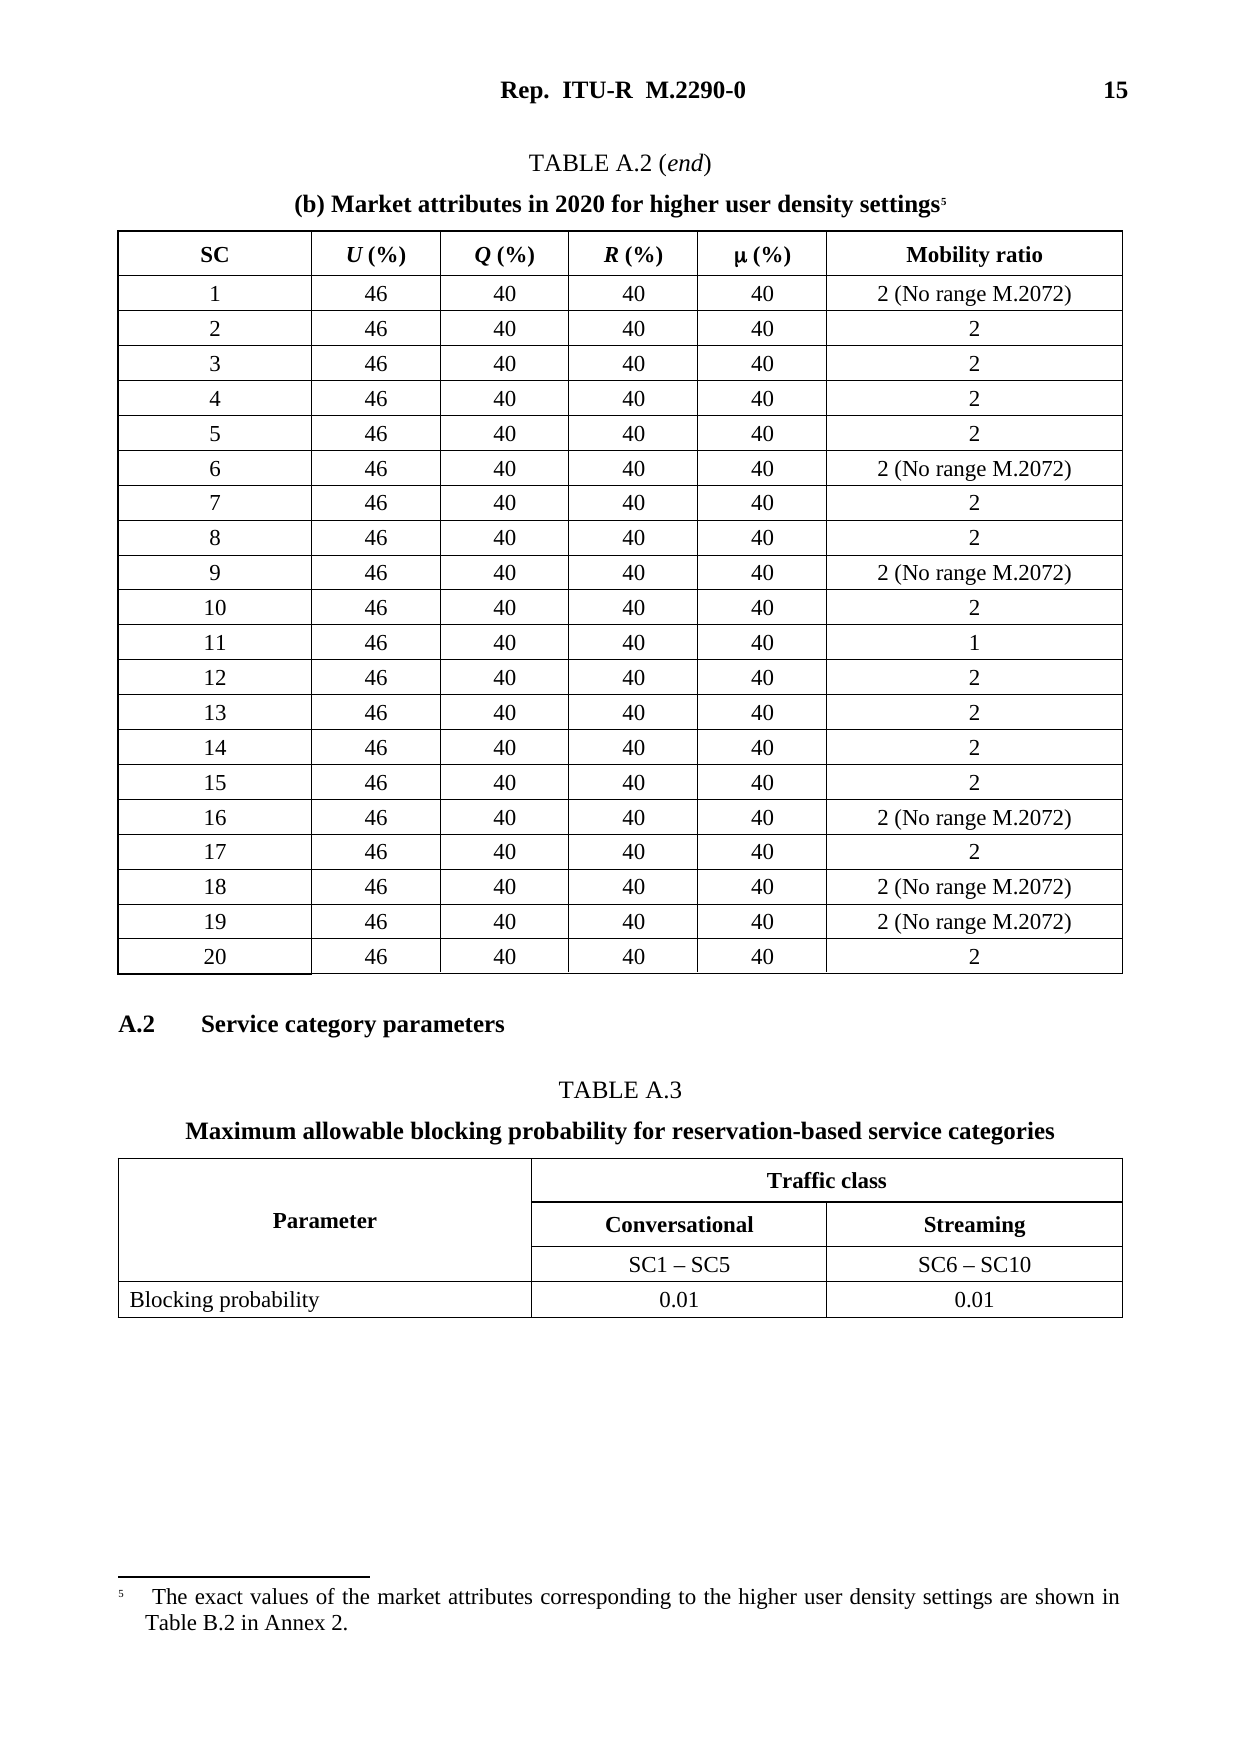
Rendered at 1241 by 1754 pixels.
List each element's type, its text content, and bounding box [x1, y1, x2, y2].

table_cell 2 [827, 590, 1122, 624]
table_cell 40 [698, 660, 826, 694]
table_cell 40 [441, 800, 568, 834]
table_cell 40 [569, 835, 697, 868]
table_cell 3 [119, 346, 311, 380]
table_cell Conversational [532, 1203, 826, 1246]
table_cell 16 [119, 800, 311, 834]
table_cell 40 [440, 939, 569, 973]
table_cell 40 [698, 521, 826, 554]
table_cell 46 [312, 939, 440, 973]
table_cell 2 [827, 486, 1122, 519]
table_cell 2 [827, 939, 1122, 973]
table_cell 46 [312, 276, 440, 310]
table_header Mobility ratio [827, 232, 1122, 275]
table_cell 40 [698, 556, 826, 589]
table_cell 46 [312, 486, 440, 519]
table_cell 7 [119, 486, 311, 519]
table_cell 40 [441, 695, 568, 729]
table_header Traffic class [532, 1159, 1122, 1201]
table_cell 40 [441, 556, 568, 589]
table_cell 11 [119, 625, 311, 659]
table_cell 18 [119, 870, 311, 903]
table_cell 13 [119, 695, 311, 729]
table_cell 40 [441, 451, 568, 485]
table_cell 2 [827, 765, 1122, 799]
table_cell 46 [312, 311, 440, 345]
table_header Q (%) [441, 232, 568, 275]
table_cell 2 [827, 660, 1122, 694]
table_cell 40 [441, 905, 568, 938]
table_cell 6 [119, 451, 311, 485]
table_cell 40 [441, 590, 568, 624]
text TABLE A.2 (end) [118, 148, 1122, 176]
table_cell 2 (No range M.2072) [827, 800, 1122, 834]
table_cell 17 [119, 835, 311, 868]
table_header (%) [698, 232, 826, 275]
table_cell 2 (No range M.2072) [827, 870, 1122, 903]
table_cell 40 [569, 660, 697, 694]
table_cell 40 [441, 765, 568, 799]
table_cell 15 [119, 765, 311, 799]
table_cell 40 [698, 451, 826, 485]
table_cell 40 [698, 625, 826, 659]
table_cell 40 [569, 695, 697, 729]
table_cell 40 [441, 346, 568, 380]
table_cell 0.01 [827, 1282, 1122, 1317]
table_cell 40 [569, 276, 697, 310]
table_cell 40 [569, 486, 697, 519]
table_cell Streaming [827, 1203, 1122, 1246]
table_cell 40 [569, 730, 697, 764]
table_cell 40 [698, 905, 826, 938]
subtitle A.2 Service category parameters [118, 1009, 1122, 1037]
table_cell 40 [569, 346, 697, 380]
table_cell 40 [698, 765, 826, 799]
table_cell 46 [312, 835, 440, 868]
table_cell 14 [119, 730, 311, 764]
title Maximum allowable blocking probability for reservation-based service categories [118, 1116, 1122, 1145]
table_cell 19 [119, 905, 311, 938]
table_cell 5 [119, 416, 311, 450]
table_cell 40 [698, 416, 826, 450]
table_cell 46 [312, 660, 440, 694]
table_cell 40 [569, 625, 697, 659]
table_cell 40 [698, 311, 826, 345]
table_cell 46 [312, 905, 440, 938]
table_cell 40 [569, 939, 698, 973]
table_cell 2 (No range M.2072) [827, 276, 1122, 310]
table_cell 40 [698, 695, 826, 729]
table_header SC [119, 232, 311, 275]
text TABLE A.3 [118, 1075, 1122, 1104]
table_cell 20 [119, 939, 311, 973]
table_cell 40 [441, 625, 568, 659]
table_cell 40 [698, 800, 826, 834]
table_cell 4 [119, 381, 311, 415]
table_header Parameter [119, 1159, 531, 1281]
table_cell 40 [441, 381, 568, 415]
table_cell 1 [119, 276, 311, 310]
table_cell 40 [441, 276, 568, 310]
table_cell 2 [827, 416, 1122, 450]
table_cell 40 [441, 835, 568, 868]
table_cell 40 [569, 800, 697, 834]
table_cell 2 [827, 346, 1122, 380]
table_cell 40 [569, 590, 697, 624]
table_header R (%) [569, 232, 697, 275]
table_cell 46 [312, 590, 440, 624]
table_cell 40 [569, 765, 697, 799]
table_cell 40 [569, 416, 697, 450]
table_cell 2 [827, 521, 1122, 554]
table_cell 46 [312, 521, 440, 554]
table_cell 40 [698, 381, 826, 415]
table_cell 40 [698, 870, 826, 903]
table_cell 46 [312, 800, 440, 834]
table_cell 40 [698, 835, 826, 868]
table_cell 2 (No range M.2072) [827, 905, 1122, 938]
table_cell SC1 – SC5 [532, 1247, 826, 1281]
table_cell 40 [569, 521, 697, 554]
table_cell 40 [698, 939, 827, 973]
table_cell 40 [569, 556, 697, 589]
table_cell 46 [312, 346, 440, 380]
table_header U (%) [312, 232, 440, 275]
table_cell SC6 – SC10 [827, 1247, 1122, 1281]
table_cell Blocking probability [119, 1282, 531, 1317]
table_cell 2 [827, 835, 1122, 868]
table_cell 40 [698, 590, 826, 624]
table_cell 46 [312, 381, 440, 415]
table_cell 40 [569, 870, 697, 903]
table_cell 40 [698, 346, 826, 380]
title (b) Market attributes in 2020 for higher user density settings [118, 189, 1122, 218]
table_cell 40 [441, 870, 568, 903]
table_cell 46 [312, 556, 440, 589]
table_cell 2 [827, 311, 1122, 345]
table_cell 46 [312, 765, 440, 799]
table_cell 40 [441, 660, 568, 694]
table_cell 40 [698, 730, 826, 764]
table_cell 40 [441, 730, 568, 764]
table_cell 1 [827, 625, 1122, 659]
table_cell 9 [119, 556, 311, 589]
table_cell 2 (No range M.2072) [827, 451, 1122, 485]
table_cell 46 [312, 730, 440, 764]
table_cell 46 [312, 870, 440, 903]
table_cell 40 [569, 451, 697, 485]
table_cell 40 [698, 486, 826, 519]
table_cell 46 [312, 451, 440, 485]
table_cell 0.01 [532, 1282, 826, 1317]
table_cell 2 [827, 730, 1122, 764]
table_cell 40 [441, 486, 568, 519]
table_cell 46 [312, 695, 440, 729]
table_cell 40 [441, 311, 568, 345]
table_cell 2 [119, 311, 311, 345]
table_cell 46 [312, 416, 440, 450]
table_cell 12 [119, 660, 311, 694]
table_cell 46 [312, 625, 440, 659]
table_cell 40 [569, 905, 697, 938]
table_cell 2 [827, 695, 1122, 729]
table_cell 10 [119, 590, 311, 624]
table_cell 8 [119, 521, 311, 554]
table_cell 2 (No range M.2072) [827, 556, 1122, 589]
table_cell 2 [827, 381, 1122, 415]
table_cell 40 [698, 276, 826, 310]
table_cell 40 [441, 521, 568, 554]
table_cell 40 [441, 416, 568, 450]
table_cell 40 [569, 381, 697, 415]
table_cell 40 [569, 311, 697, 345]
